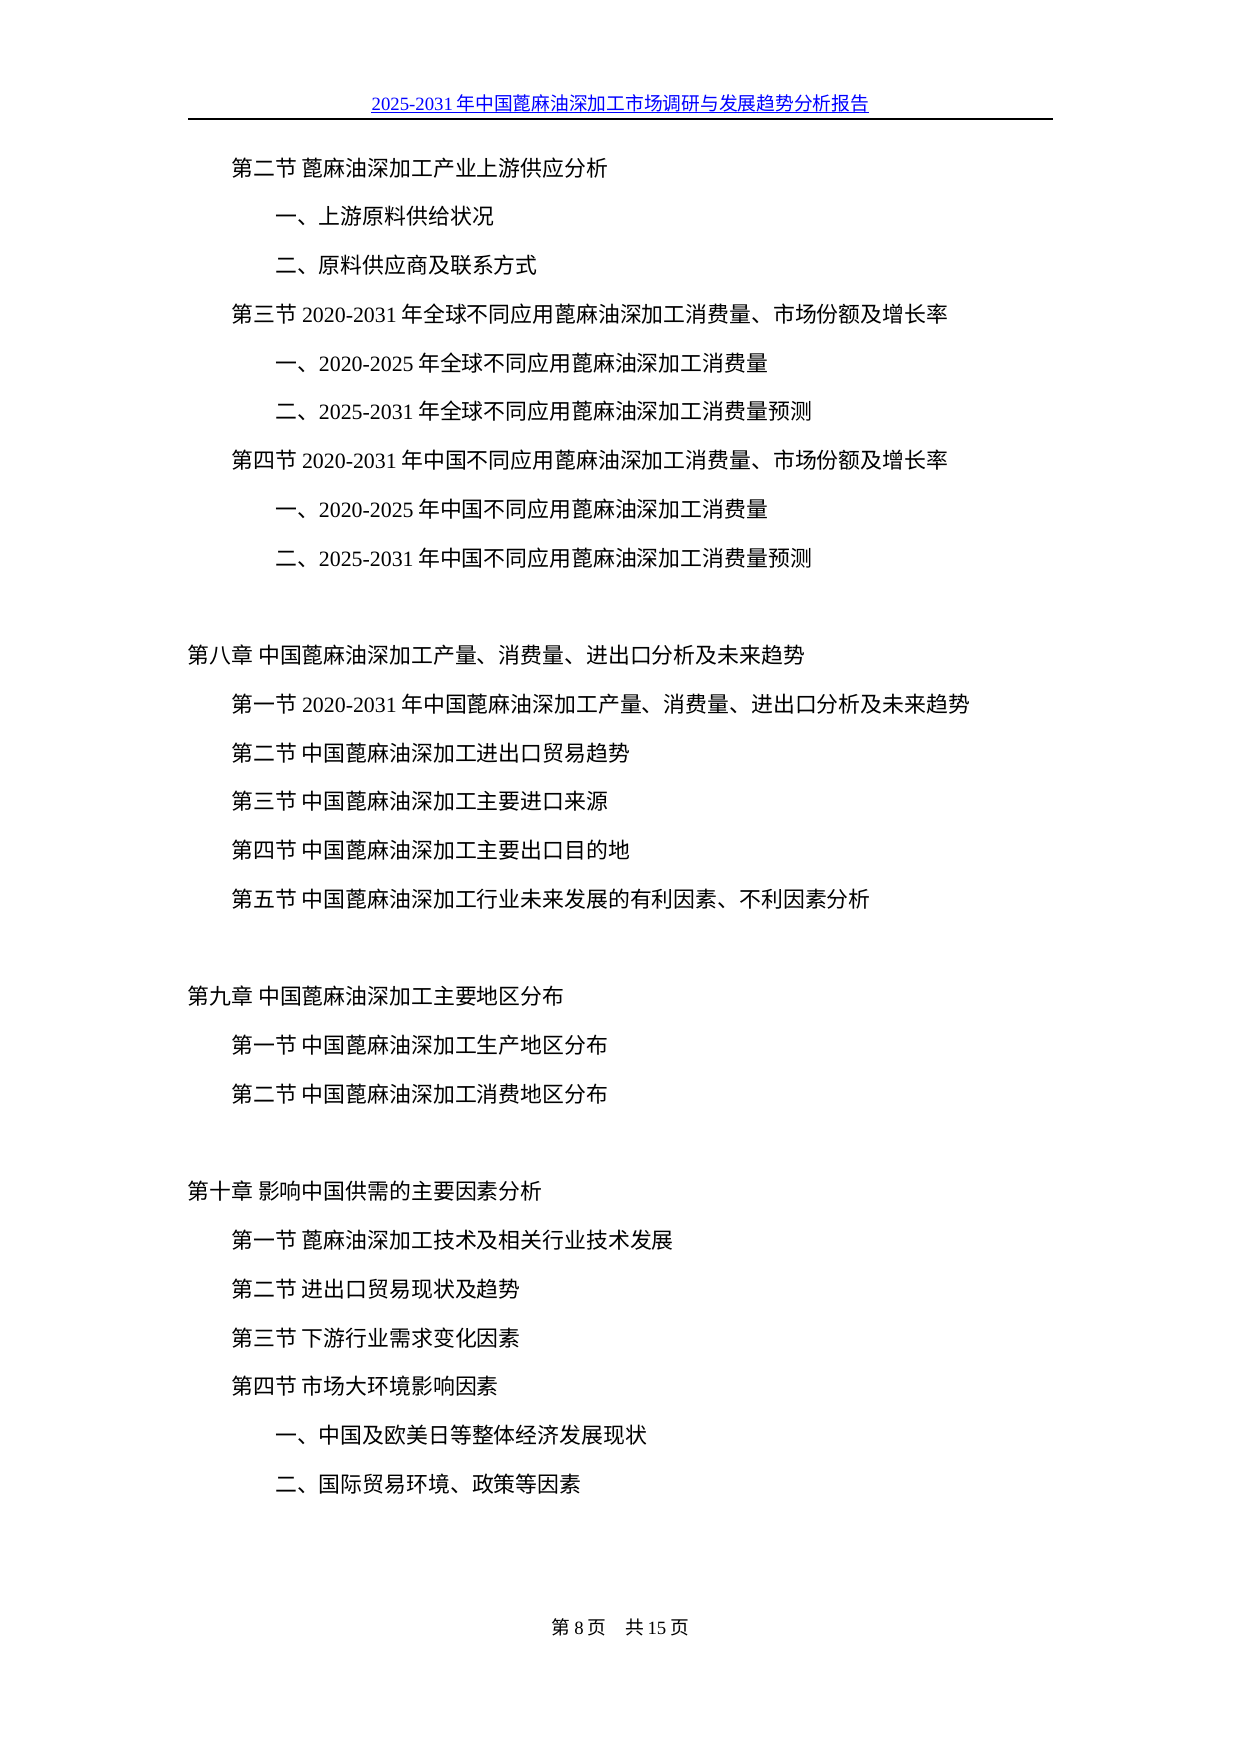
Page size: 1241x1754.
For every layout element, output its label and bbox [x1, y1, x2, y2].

text [187, 150, 1053, 1499]
